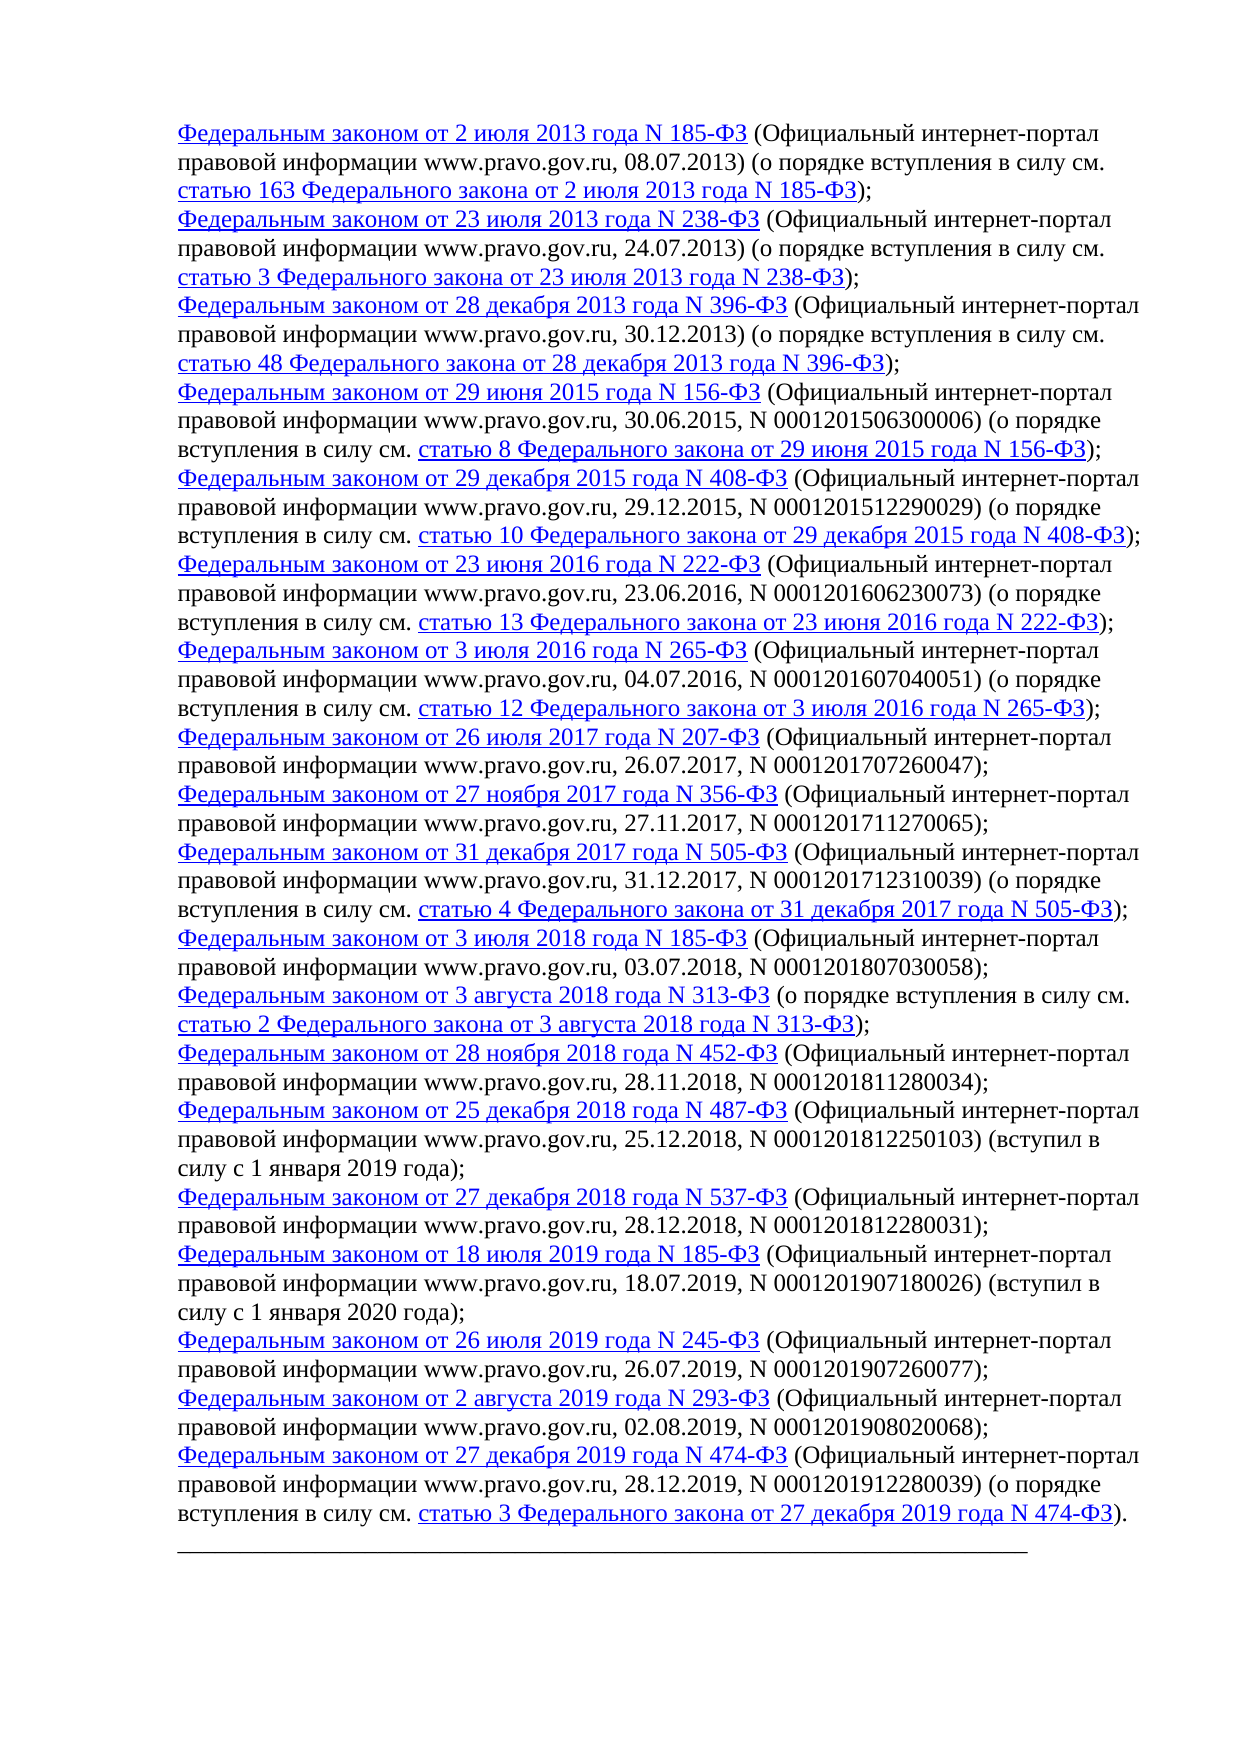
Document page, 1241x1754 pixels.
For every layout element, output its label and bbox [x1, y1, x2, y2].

text [177, 118, 1152, 1556]
